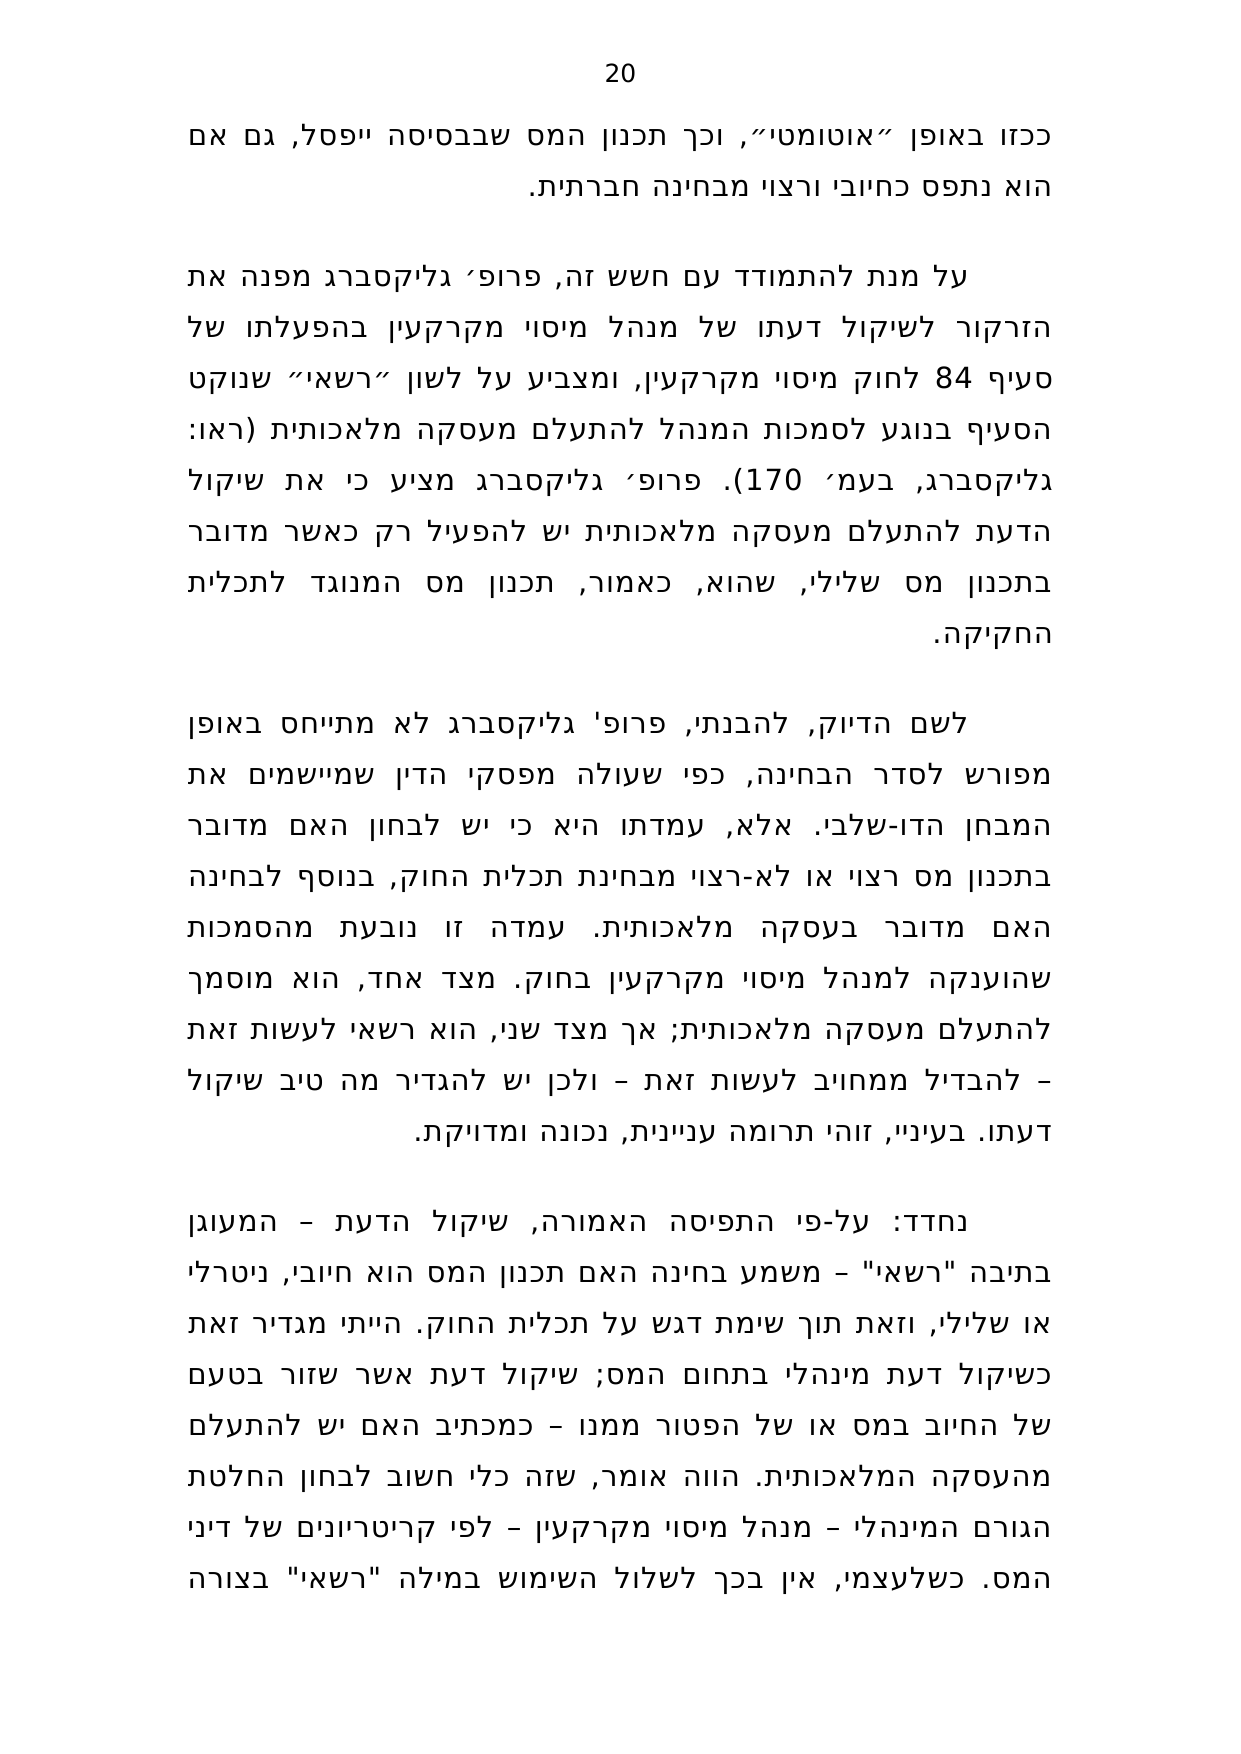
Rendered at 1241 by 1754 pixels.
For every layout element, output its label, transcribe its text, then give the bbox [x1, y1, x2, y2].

text על מנת להתמודד עם חשש זה, פרופ׳ גליקסברג מפנה את הזרקור לשיקול דעתו של מנהל מיסוי מקרקעין בהפעלתו של סעיף 84 לחוק מיסוי מקרקעין, ומצביע על לשון ״רשאי״ שנוקט הסעיף בנוגע לסמכות המנהל להתעלם מעסקה מלאכותית (ראו: גליקסברג, בעמ׳ 170). פרופ׳ גליקסברג מציע כי את שיקול הדעת להתעלם מעסקה מלאכותית יש להפעיל רק כאשר מדובר בתכנון מס שלילי, שהוא, כאמור, תכנון מס המנוגד לתכלית החקיקה. [187, 259, 1053, 650]
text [187, 118, 1053, 203]
text לשם הדיוק, להבנתי, פרופ' גליקסברג לא מתייחס באופן מפורש לסדר הבחינה, כפי שעולה מפסקי הדין שמיישמים את המבחן הדו-שלבי. אלא, עמדתו היא כי יש לבחון האם מדובר בתכנון מס רצוי או לא-רצוי מבחינת תכלית החוק, בנוסף לבחינה האם מדובר בעסקה מלאכותית. עמדה זו נובעת מהסמכות שהוענקה למנהל מיסוי מקרקעין בחוק. מצד אחד, הוא מוסמך להתעלם מעסקה מלאכותית; אך מצד שני, הוא רשאי לעשות זאת – להבדיל ממחויב לעשות זאת – ולכן יש להגדיר מה טיב שיקול דעתו. בעיניי, זוהי תרומה עניינית, נכונה ומדויקת. [187, 706, 1053, 1148]
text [187, 1204, 1053, 1595]
